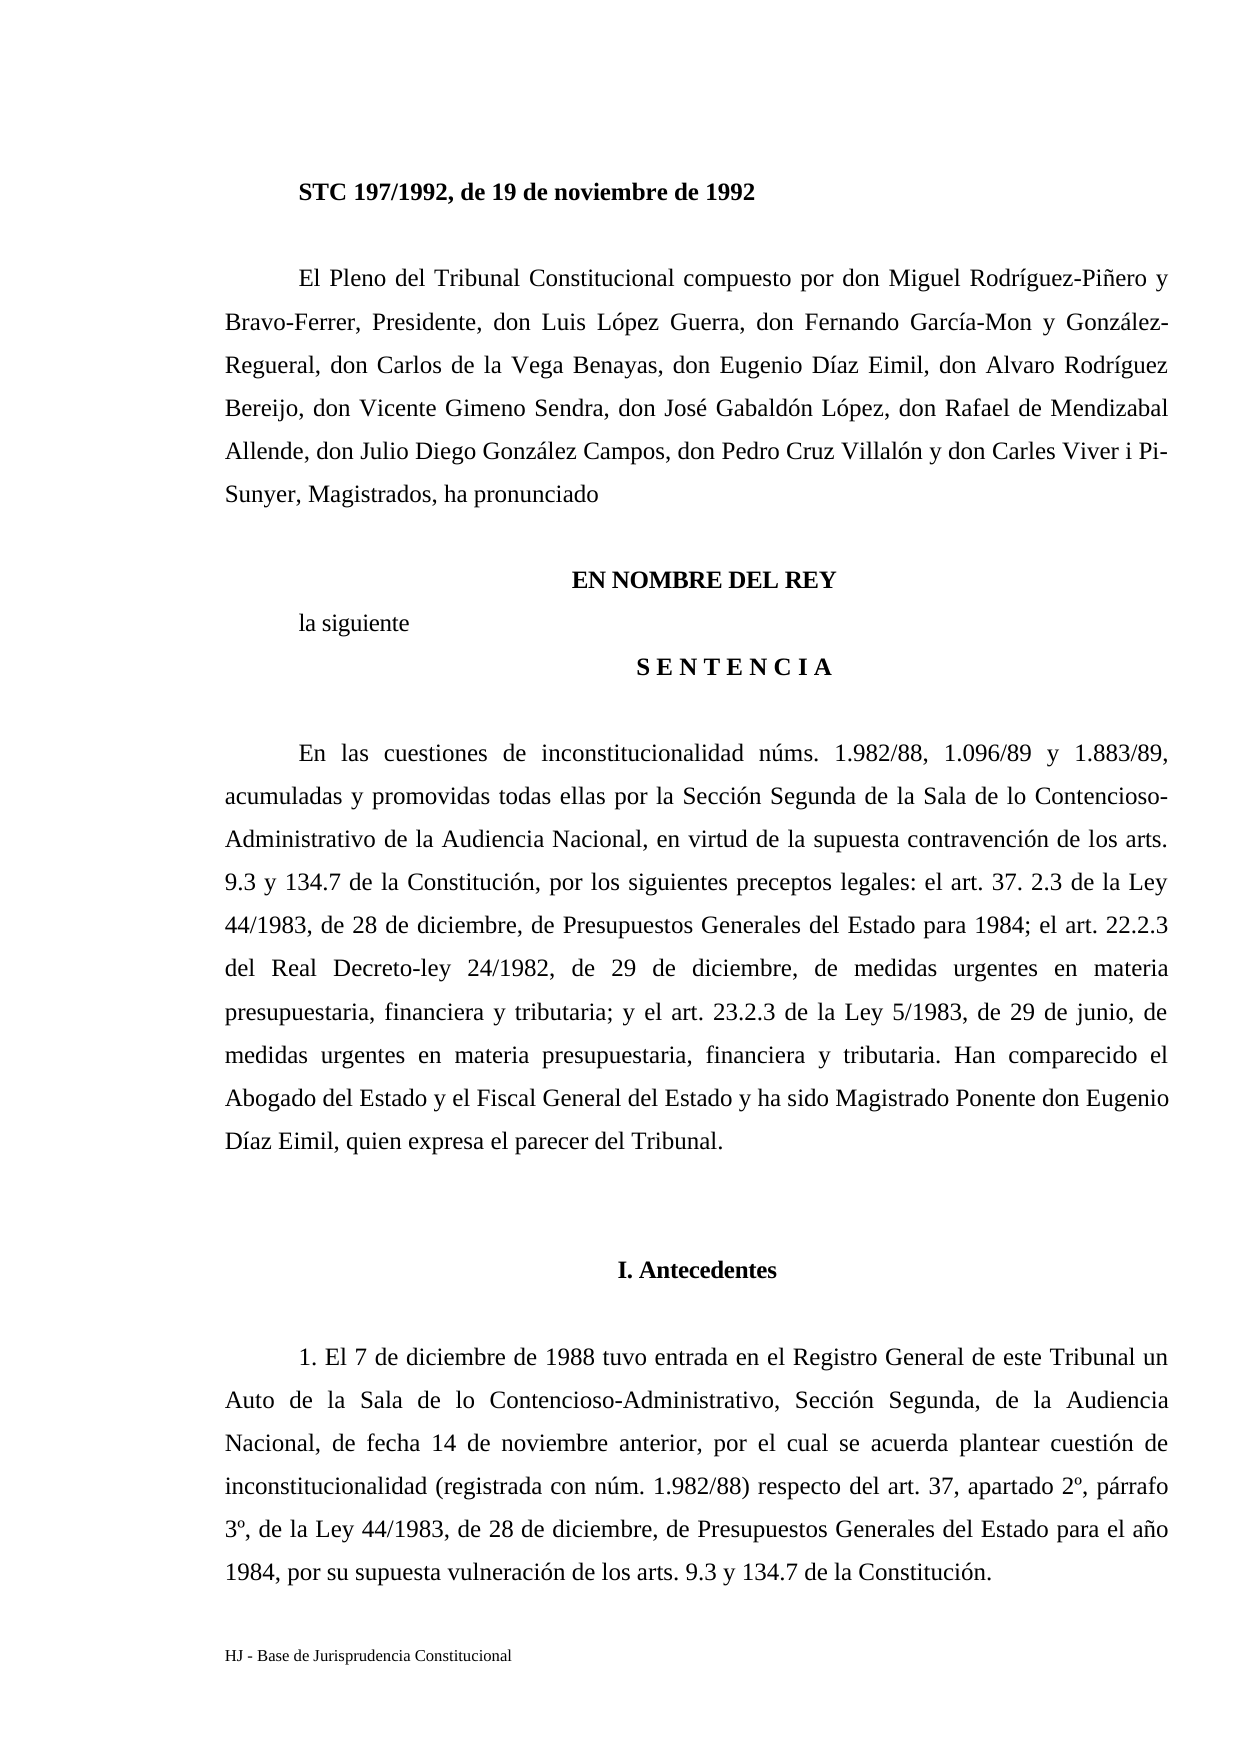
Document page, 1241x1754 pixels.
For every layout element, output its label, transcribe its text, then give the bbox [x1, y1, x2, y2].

text 1. El 7 de diciembre de 1988 tuvo entrada en el Registro General de este Tribunal un Auto de la Sala de lo Contencioso-Administrativo, Sección Segunda, de la Audiencia Nacional, de fecha 14 de noviembre anterior, por el cual se acuerda plantear cuestión de inconstitucionalidad (registrada con núm. 1.982/88) respecto del art. 37, apartado 2º, párrafo 3º, de la Ley 44/1983, de 28 de diciembre, de Presupuestos Generales del Estado para el año 1984, por su supuesta vulneración de los arts. 9.3 y 134.7 de la Constitución. [224, 1342, 1169, 1586]
text EN NOMBRE DEL REY [224, 565, 1110, 594]
text la siguiente [224, 608, 1110, 637]
text El Pleno del Tribunal Constitucional compuesto por don Miguel Rodríguez-Piñero y Bravo-Ferrer, Presidente, don Luis López Guerra, don Fernando García-Mon y González-Regueral, don Carlos de la Vega Benayas, don Eugenio Díaz Eimil, don Alvaro Rodríguez Bereijo, don Vicente Gimeno Sendra, don José Gabaldón López, don Rafael de Mendizabal Allende, don Julio Diego González Campos, don Pedro Cruz Villalón y don Carles Viver i Pi-Sunyer, Magistrados, ha pronunciado [224, 263, 1169, 508]
text En las cuestiones de inconstitucionalidad núms. 1.982/88, 1.096/89 y 1.883/89, acumuladas y promovidas todas ellas por la Sección Segunda de la Sala de lo Contencioso-Administrativo de la Audiencia Nacional, en virtud de la supuesta contravención de los arts. 9.3 y 134.7 de la Constitución, por los siguientes preceptos legales: el art. 37. 2.3 de la Ley 44/1983, de 28 de diciembre, de Presupuestos Generales del Estado para 1984; el art. 22.2.3 del Real Decreto-ley 24/1982, de 29 de diciembre, de medidas urgentes en materia presupuestaria, financiera y tributaria; y el art. 23.2.3 de la Ley 5/1983, de 29 de junio, de medidas urgentes en materia presupuestaria, financiera y tributaria. Han comparecido el Abogado del Estado y el Fiscal General del Estado y ha sido Magistrado Ponente don Eugenio Díaz Eimil, quien expresa el parecer del Tribunal. [224, 738, 1169, 1155]
text STC 197/1992, de 19 de noviembre de 1992 [224, 177, 1169, 206]
text I. Antecedentes [224, 1255, 1169, 1284]
text S E N T E N C I A [224, 652, 1169, 680]
